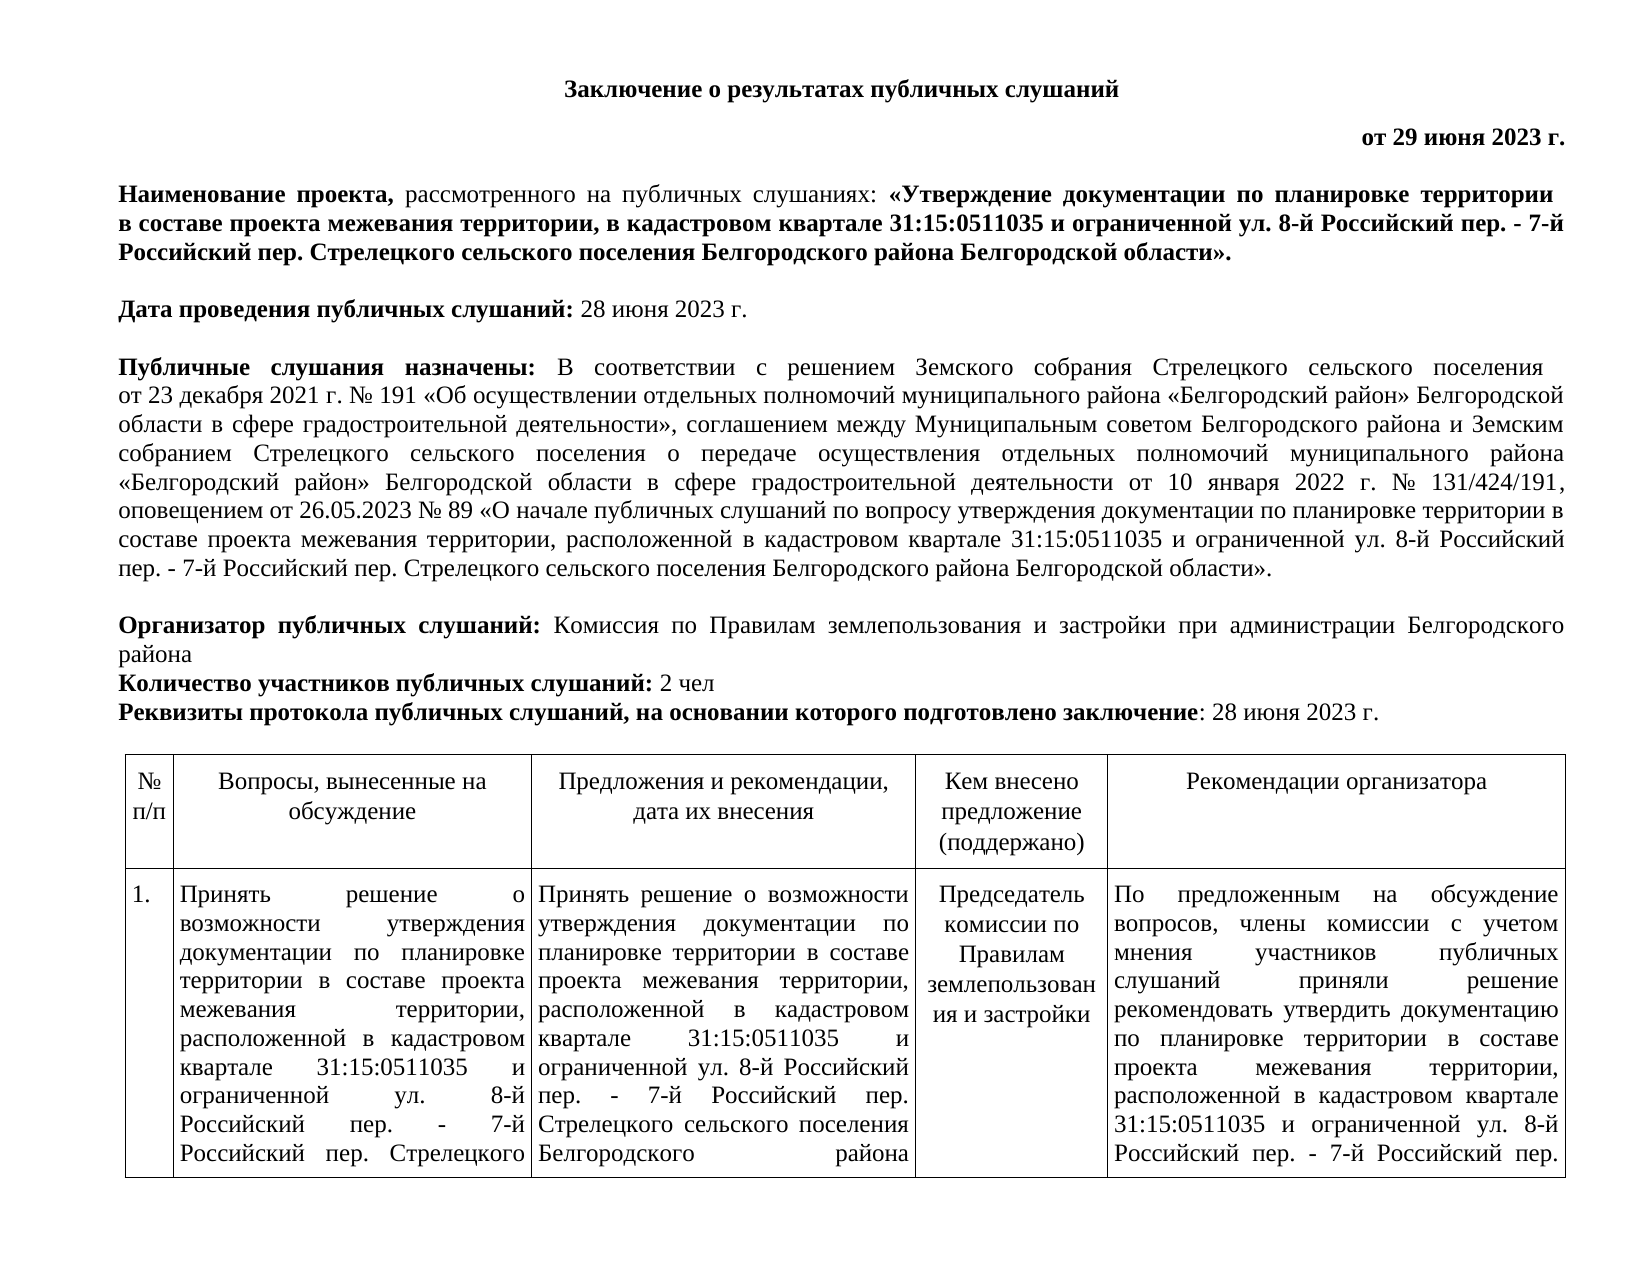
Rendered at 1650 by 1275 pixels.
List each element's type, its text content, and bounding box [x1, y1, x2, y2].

text Реквизиты протокола публичных слушаний, на основании которого подготовлено заключение: 28 июня 2023 г. [118, 697, 1565, 726]
table_header № п/п [126, 755, 173, 867]
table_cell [174, 869, 531, 1177]
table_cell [916, 869, 1107, 1177]
table_cell 1. [126, 869, 173, 1177]
text Количество участников публичных слушаний: 2 чел [118, 668, 1565, 697]
text Дата проведения публичных слушаний: 28 июня 2023 г. [118, 294, 1565, 323]
table_header Кем внесено предложение (поддержано) [916, 755, 1107, 867]
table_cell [1108, 869, 1565, 1177]
text от 29 июня 2023 г. [118, 122, 1565, 151]
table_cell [532, 869, 915, 1177]
text Публичные слушания назначены: В соответствии с решением Земского собрания Стрелецкого сельского поселения от 23 декабря 2021 г. № 191 «Об осуществлении отдельных полномочий муниципального района «Белгородский район» Белгородской области в сфере градостроительной деятельности», соглашением между Муниципальным советом Белгородского района и Земским собранием Стрелецкого сельского поселения о передаче осуществления отдельных полномочий муниципального района «Белгородский район» Белгородской области в сфере градостроительной деятельности от 10 января 2022 г. № 131/424/191, оповещением от 26.05.2023 № 89 «О начале публичных слушаний по вопросу утверждения документации по планировке территории в составе проекта межевания территории, расположенной в кадастровом квартале 31:15:0511035 и ограниченной ул. 8-й Российский пер. - 7-й Российский пер. Стрелецкого сельского поселения Белгородского района Белгородской области». [118, 352, 1565, 582]
text Заключение о результатах публичных слушаний [118, 74, 1565, 103]
table_header Предложения и рекомендации, дата их внесения [532, 755, 915, 867]
text Организатор публичных слушаний: Комиссия по Правилам землепользования и застройки при администрации Белгородского района [118, 611, 1565, 668]
text Наименование проекта, рассмотренного на публичных слушаниях: «Утверждение документации по планировке территории в составе проекта межевания территории, в кадастровом квартале 31:15:0511035 и ограниченной ул. 8-й Российский пер. - 7-й Российский пер. Стрелецкого сельского поселения Белгородского района Белгородской области». [118, 179, 1565, 266]
table_header Вопросы, вынесенные на обсуждение [174, 755, 531, 867]
table_header Рекомендации организатора [1108, 755, 1565, 867]
